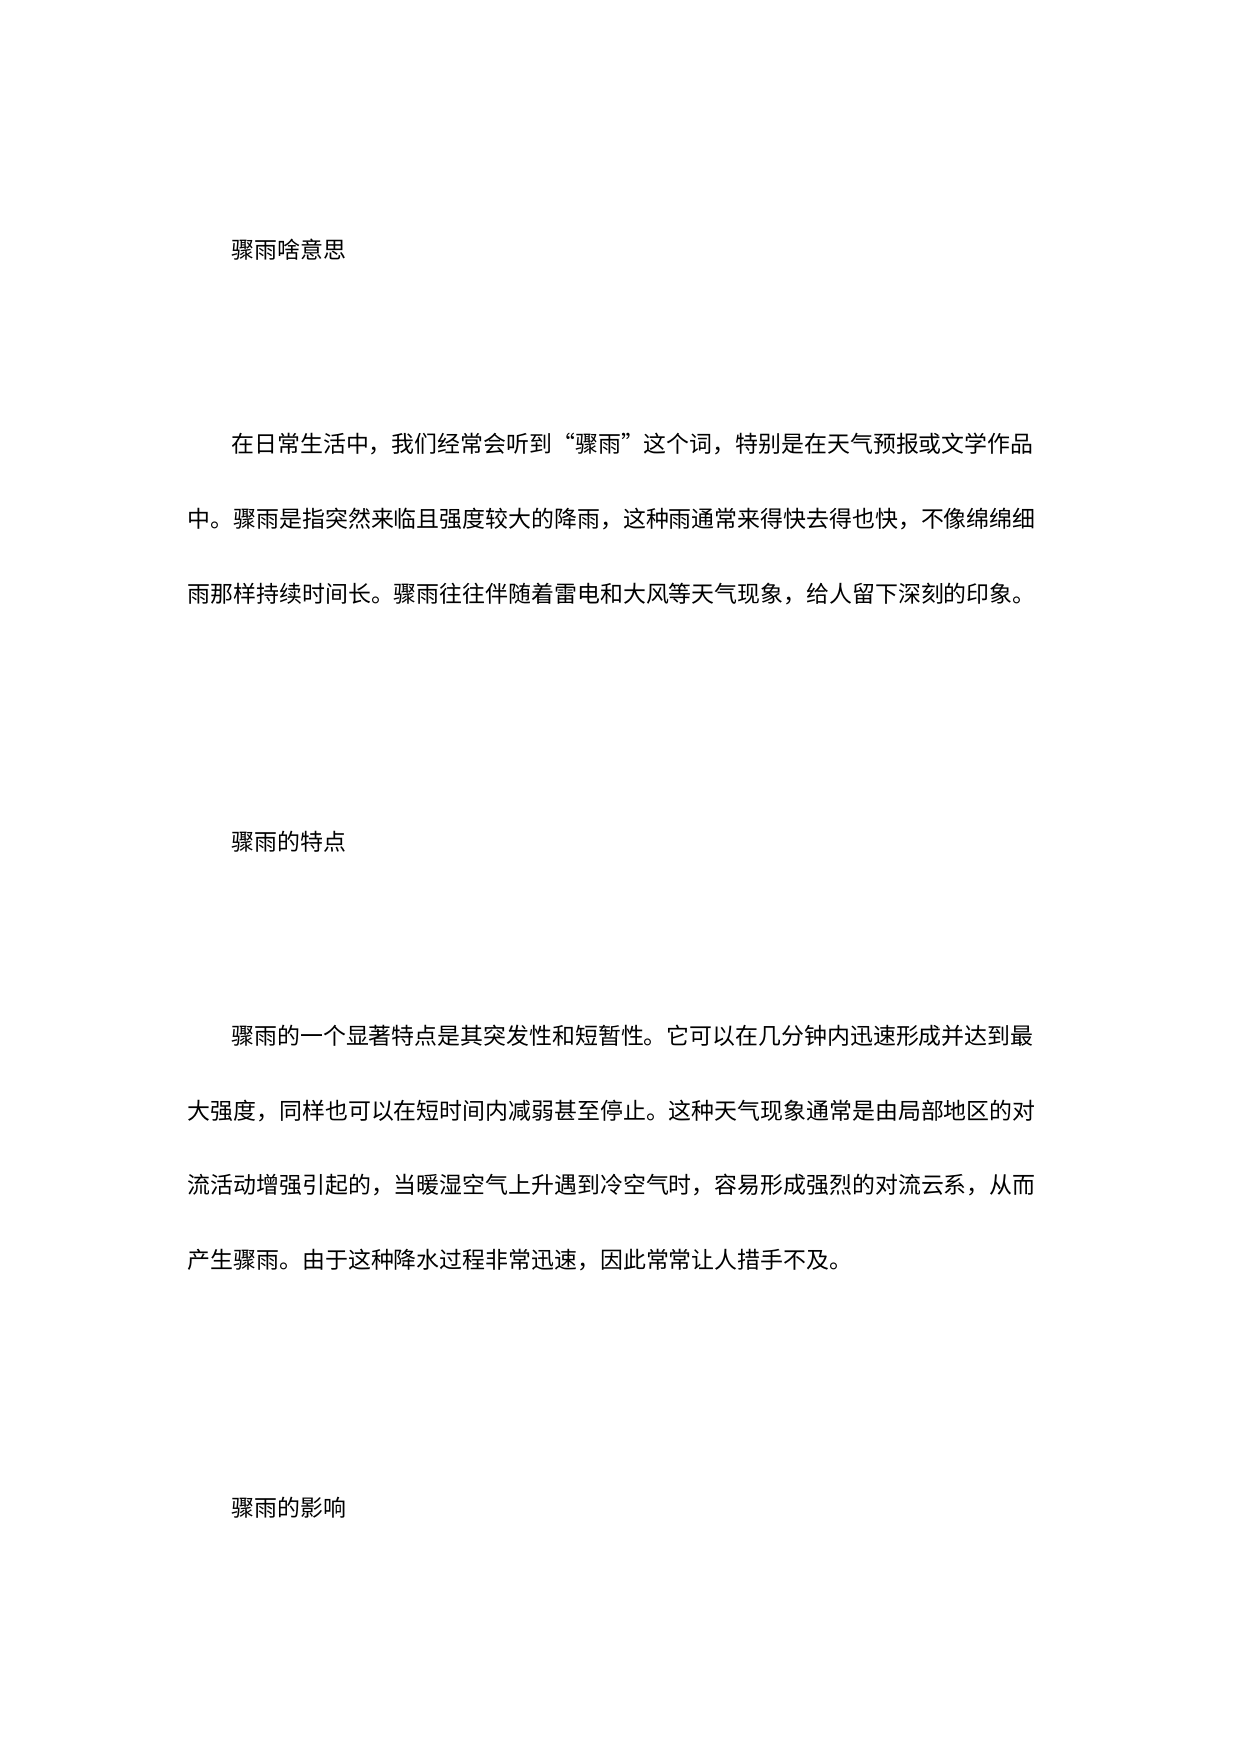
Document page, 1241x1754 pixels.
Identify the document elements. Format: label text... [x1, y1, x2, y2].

text 骤雨啥意思 [187, 216, 1053, 281]
text 骤雨的影响 [187, 1474, 1053, 1539]
text 在日常生活中，我们经常会听到“骤雨”这个词，特别是在天气预报或文学作品中。骤雨是指突然来临且强度较大的降雨，这种雨通常来得快去得也快，不像绵绵细雨那样持续时间长。骤雨往往伴随着雷电和大风等天气现象，给人留下深刻的印象。 [187, 410, 1053, 624]
text 骤雨的一个显著特点是其突发性和短暂性。它可以在几分钟内迅速形成并达到最大强度，同样也可以在短时间内减弱甚至停止。这种天气现象通常是由局部地区的对流活动增强引起的，当暖湿空气上升遇到冷空气时，容易形成强烈的对流云系，从而产生骤雨。由于这种降水过程非常迅速，因此常常让人措手不及。 [187, 1002, 1053, 1291]
text 骤雨的特点 [187, 808, 1053, 873]
